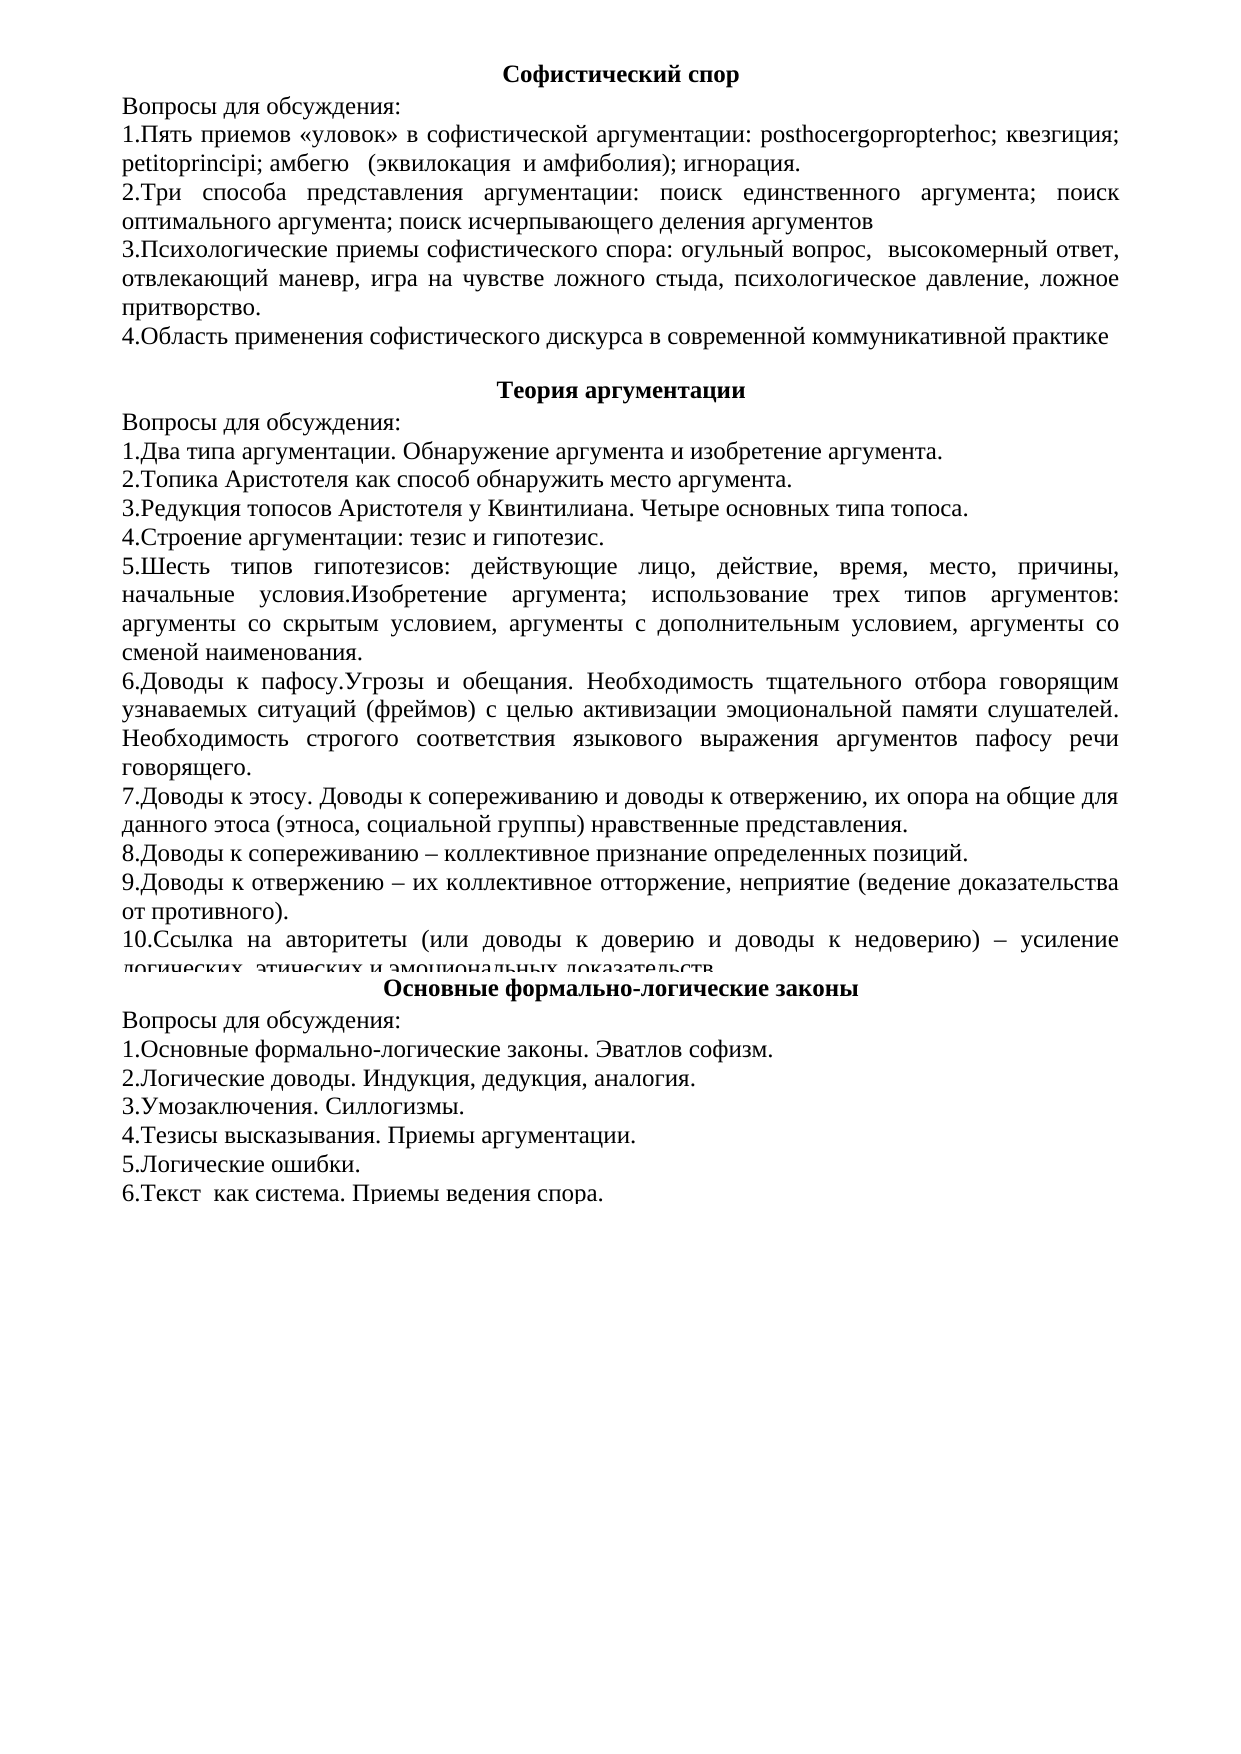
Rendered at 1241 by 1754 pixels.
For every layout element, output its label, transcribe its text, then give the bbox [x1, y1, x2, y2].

table_cell Вопросы для обсуждения: 1.Основные формально-логические законы. Эватлов софизм. 2.Логические доводы. Индукция, дедукция, аналогия. 3.Умозаключения. Силлогизмы. 4.Тезисы высказывания. Приемы аргументации. 5.Логические ошибки. 6.Текст как система. Приемы ведения спора. [118, 1005, 1124, 1204]
table_cell Вопросы для обсуждения: 1.Пять приемов «уловок» в софистической аргументации: posthoсergopropterhoс; квезгиция; petitoprincipi; амбегю (эквилокация и амфиболия); игнорация. 2.Три способа представления аргументации: поиск единственного аргумента; поиск оптимального аргумента; поиск исчерпывающего деления аргументов 3.Психологические приемы софистического спора: огульный вопрос, высокомерный ответ, отвлекающий маневр, игра на чувстве ложного стыда, психологическое давление, ложное притворство. 4.Область применения софистического дискурса в современной коммуникативной практике [118, 91, 1124, 374]
table_cell Теория аргументации [118, 375, 1124, 407]
table_header Софистический спор [118, 59, 1124, 91]
table_cell Вопросы для обсуждения: 1.Два типа аргументации. Обнаружение аргумента и изобретение аргумента. 2.Топика Аристотеля как способ обнаружить место аргумента. 3.Редукция топосов Аристотеля у Квинтилиана. Четыре основных типа топоса. 4.Строение аргументации: тезис и гипотезис. 5.Шесть типов гипотезисов: действующие лицо, действие, время, место, причины, начальные условия.Изобретение аргумента; использование трех типов аргументов: аргументы со скрытым условием, аргументы с дополнительным условием, аргументы со сменой наименования. 6.Доводы к пафосу.Угрозы и обещания. Необходимость тщательного отбора говорящим узнаваемых ситуаций (фреймов) с целью активизации эмоциональной памяти слушателей. Необходимость строгого соответствия языкового выражения аргументов пафосу речи говорящего. 7.Доводы к этосу. Доводы к сопереживанию и доводы к отвержению, их опора на общие для данного этоса (этноса, социальной группы) нравственные представления. 8.Доводы к сопереживанию – коллективное признание определенных позиций. 9.Доводы к отвержению – их коллективное отторжение, неприятие (ведение доказательства от противного). 10.Ссылка на авторитеты (или доводы к доверию и доводы к недоверию) – усиление логических, этических и эмоциональных доказательств [118, 407, 1124, 972]
table_cell Основные формально-логические законы [118, 974, 1124, 1005]
